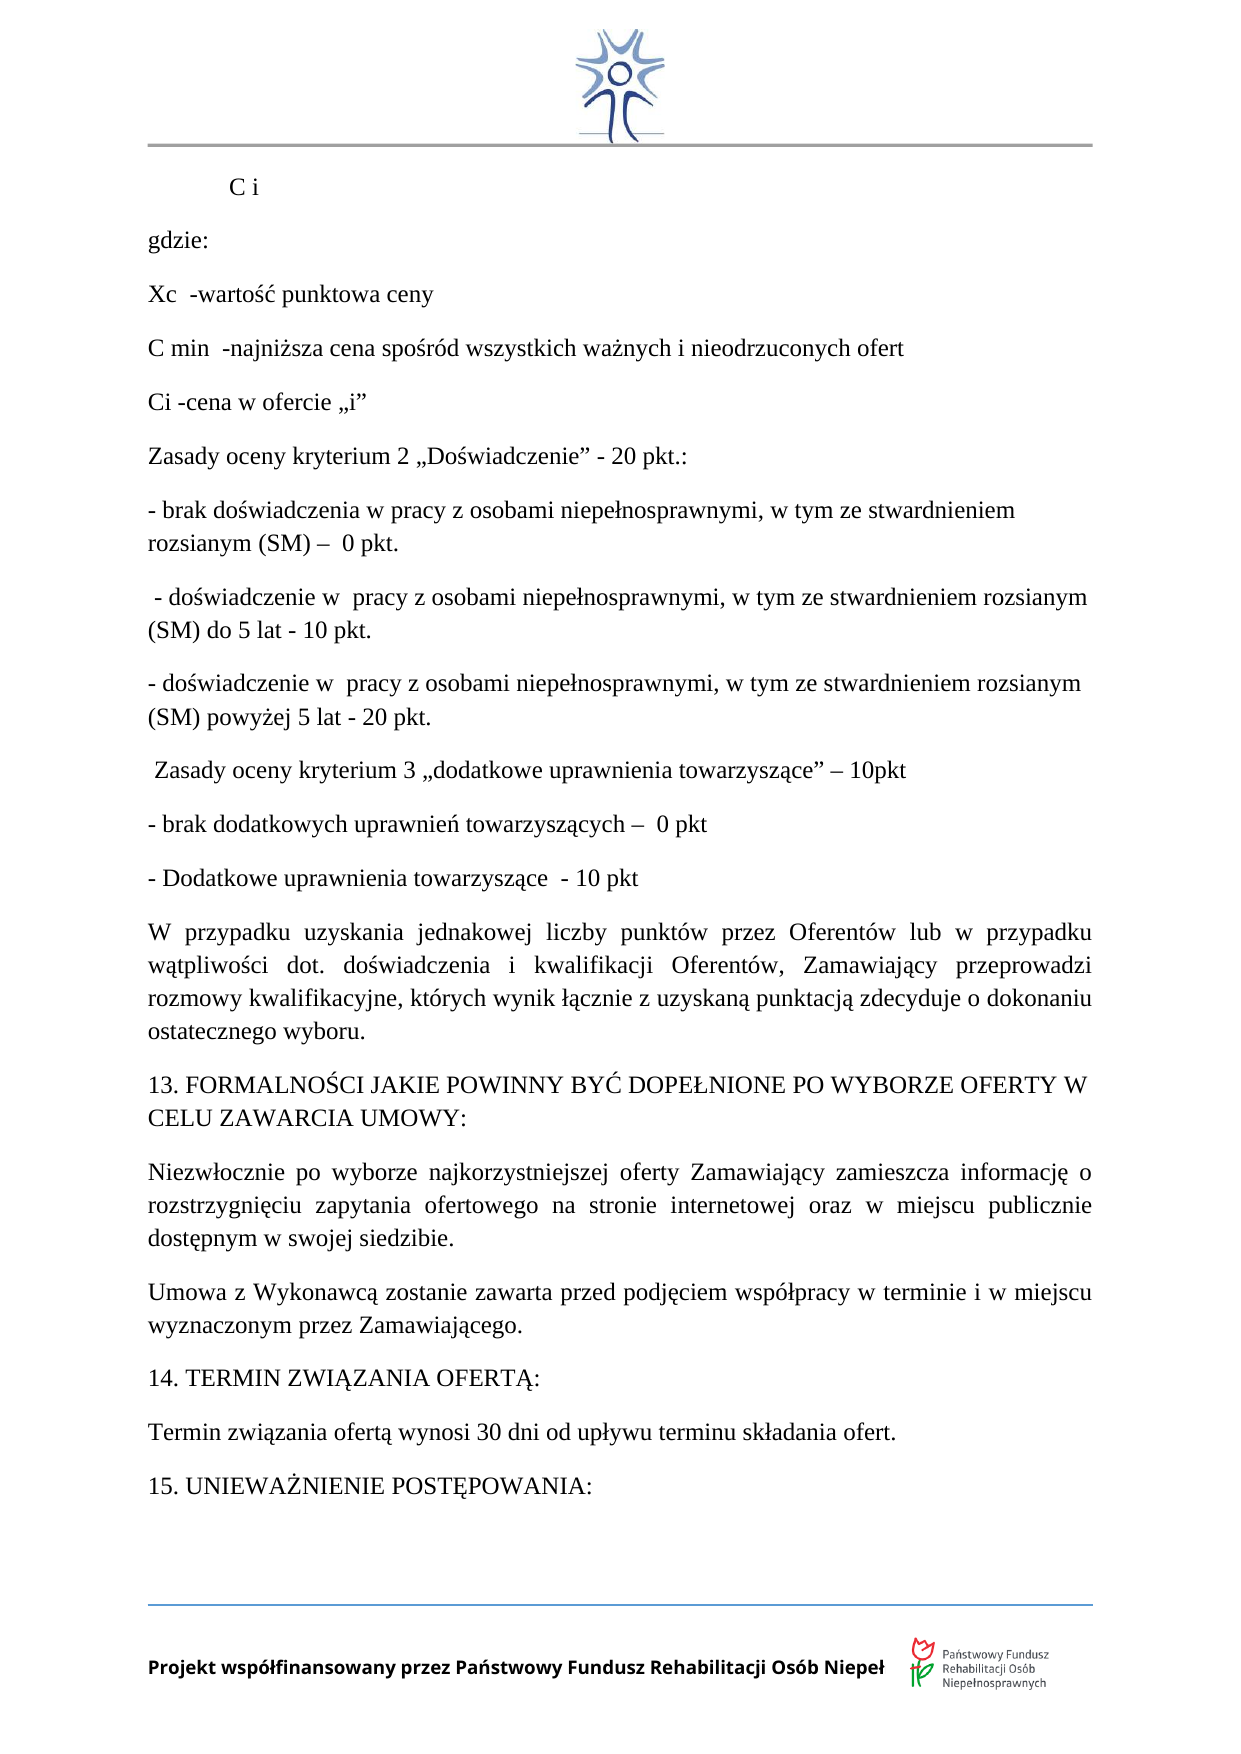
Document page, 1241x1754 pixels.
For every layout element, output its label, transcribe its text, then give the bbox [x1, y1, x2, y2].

text C i [148, 172, 1093, 200]
text 13. FORMALNOŚCI JAKIE POWINNY BYĆ DOPEŁNIONE PO WYBORZE OFERTY W CELU ZAWARCIA UMOWY: [148, 1070, 1093, 1132]
text gdzie: [148, 226, 1093, 254]
text Ci -cena w ofercie „i” [148, 387, 1093, 416]
text Xc -wartość punktowa ceny [148, 279, 1093, 308]
text Termin związania ofertą wynosi 30 dni od upływu terminu składania ofert. [148, 1417, 1093, 1446]
text - brak dodatkowych uprawnień towarzyszących – 0 pkt [148, 809, 1093, 838]
text 14. TERMIN ZWIĄZANIA OFERTĄ: [148, 1363, 1093, 1392]
text - doświadczenie w pracy z osobami niepełnosprawnymi, w tym ze stwardnieniem rozsianym (SM) powyżej 5 lat - 20 pkt. [148, 668, 1093, 730]
text C min -najniższa cena spośród wszystkich ważnych i nieodrzuconych ofert [148, 333, 1093, 362]
text Zasady oceny kryterium 2 „Doświadczenie” - 20 pkt.: [148, 441, 1093, 470]
text - Dodatkowe uprawnienia towarzyszące - 10 pkt [148, 863, 1093, 892]
picture [575, 29, 665, 143]
text Umowa z Wykonawcą zostanie zawarta przed podjęciem współpracy w terminie i w miejscu wyznaczonym przez Zamawiającego. [148, 1277, 1093, 1338]
text 15. UNIEWAŻNIENIE POSTĘPOWANIA: [148, 1471, 1093, 1500]
text W przypadku uzyskania jednakowej liczby punktów przez Oferentów lub w przypadku wątpliwości dot. doświadczenia i kwalifikacji Oferentów, Zamawiający przeprowadzi rozmowy kwalifikacyjne, których wynik łącznie z uzyskaną punktacją zdecyduje o dokonaniu ostatecznego wyboru. [148, 917, 1093, 1045]
text - doświadczenie w pracy z osobami niepełnosprawnymi, w tym ze stwardnieniem rozsianym (SM) do 5 lat - 10 pkt. [148, 582, 1093, 643]
picture [886, 1614, 1073, 1710]
text - brak doświadczenia w pracy z osobami niepełnosprawnymi, w tym ze stwardnieniem rozsianym (SM) – 0 pkt. [148, 495, 1093, 557]
text Niezwłocznie po wyborze najkorzystniejszej oferty Zamawiający zamieszcza informację o rozstrzygnięciu zapytania ofertowego na stronie internetowej oraz w miejscu publicznie dostępnym w swojej siedzibie. [148, 1157, 1093, 1252]
text Zasady oceny kryterium 3 „dodatkowe uprawnienia towarzyszące” – 10pkt [148, 755, 1093, 784]
